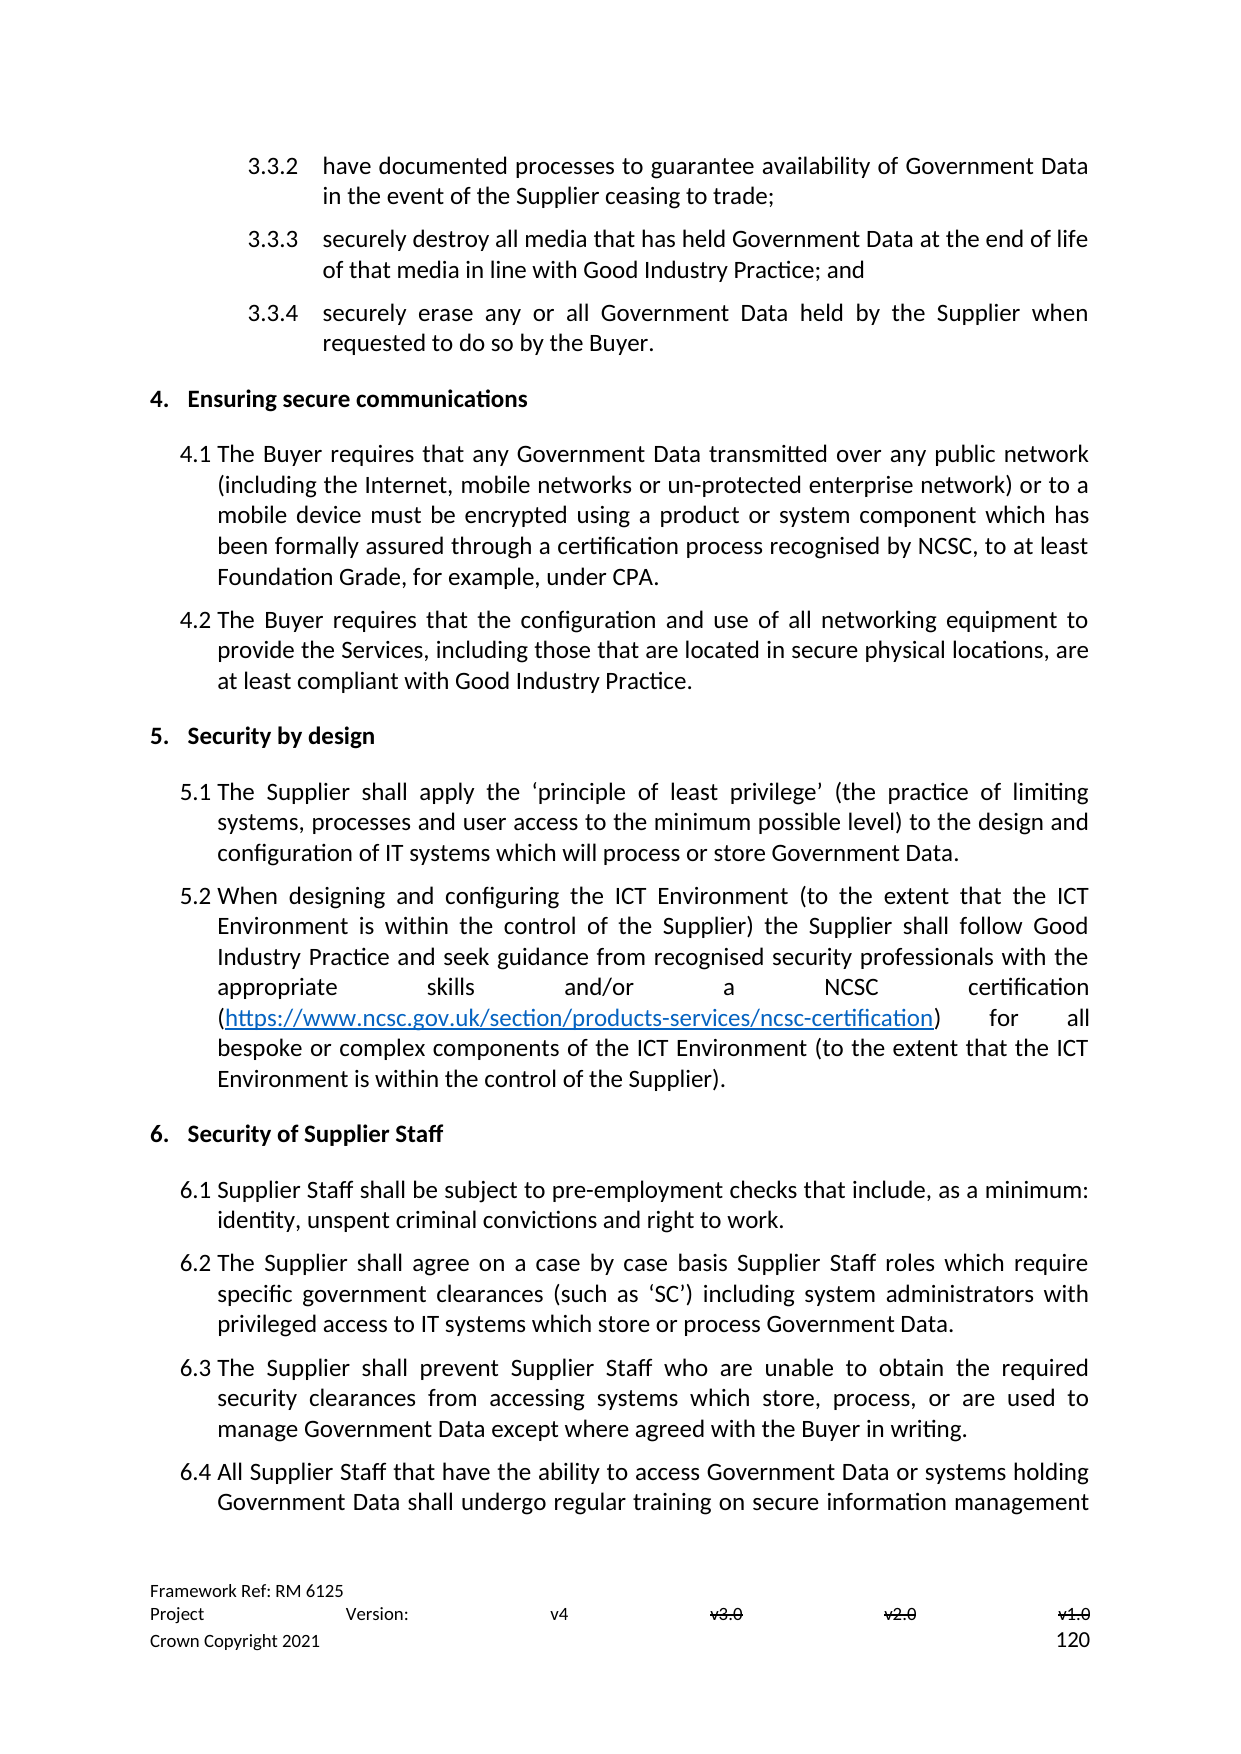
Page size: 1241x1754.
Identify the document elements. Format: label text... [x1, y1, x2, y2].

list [179, 1456, 1090, 1517]
list The Buyer requires that the configuration and use of all networking equipment to provide the Services, including those that are located in secure physical locations, are at least compliant with Good Industry Practice. [179, 604, 1090, 695]
list When designing and configuring the ICT Environment (to the extent that the ICT Environment is within the control of the Supplier) the Supplier shall follow Good Industry Practice and seek guidance from recognised security professionals with the appropriate skills and/or a NCSC certification (https://www.ncsc.gov.uk/section/products-services/ncsc-certification) for all bespoke or complex components of the ICT Environment (to the extent that the ICT Environment is within the control of the Supplier). [179, 880, 1090, 1093]
list securely erase any or all Government Data held by the Supplier when requested to do so by the Buyer. [247, 297, 1090, 358]
list The Supplier shall prevent Supplier Staff who are unable to obtain the required security clearances from accessing systems which store, process, or are used to manage Government Data except where agreed with the Buyer in writing. [179, 1352, 1090, 1443]
list have documented processes to guarantee availability of Government Data in the event of the Supplier ceasing to trade; [247, 150, 1090, 211]
list Security by design [150, 720, 1090, 751]
list The Supplier shall apply the ‘principle of least privilege’ (the practice of limiting systems, processes and user access to the minimum possible level) to the design and configuration of IT systems which will process or store Government Data. [179, 776, 1090, 867]
list The Supplier shall agree on a case by case basis Supplier Staff roles which require specific government clearances (such as ‘SC’) including system administrators with privileged access to IT systems which store or process Government Data. [179, 1248, 1090, 1339]
list The Buyer requires that any Government Data transmitted over any public network (including the Internet, mobile networks or un-protected enterprise network) or to a mobile device must be encrypted using a product or system component which has been formally assured through a certification process recognised by NCSC, to at least Foundation Grade, for example, under CPA. [179, 439, 1090, 591]
list Supplier Staff shall be subject to pre-employment checks that include, as a minimum: identity, unspent criminal convictions and right to work. [179, 1174, 1090, 1235]
list Security of Supplier Staff [150, 1118, 1090, 1149]
list Ensuring secure communications [150, 383, 1090, 414]
list securely destroy all media that has held Government Data at the end of life of that media in line with Good Industry Practice; and [247, 223, 1090, 284]
